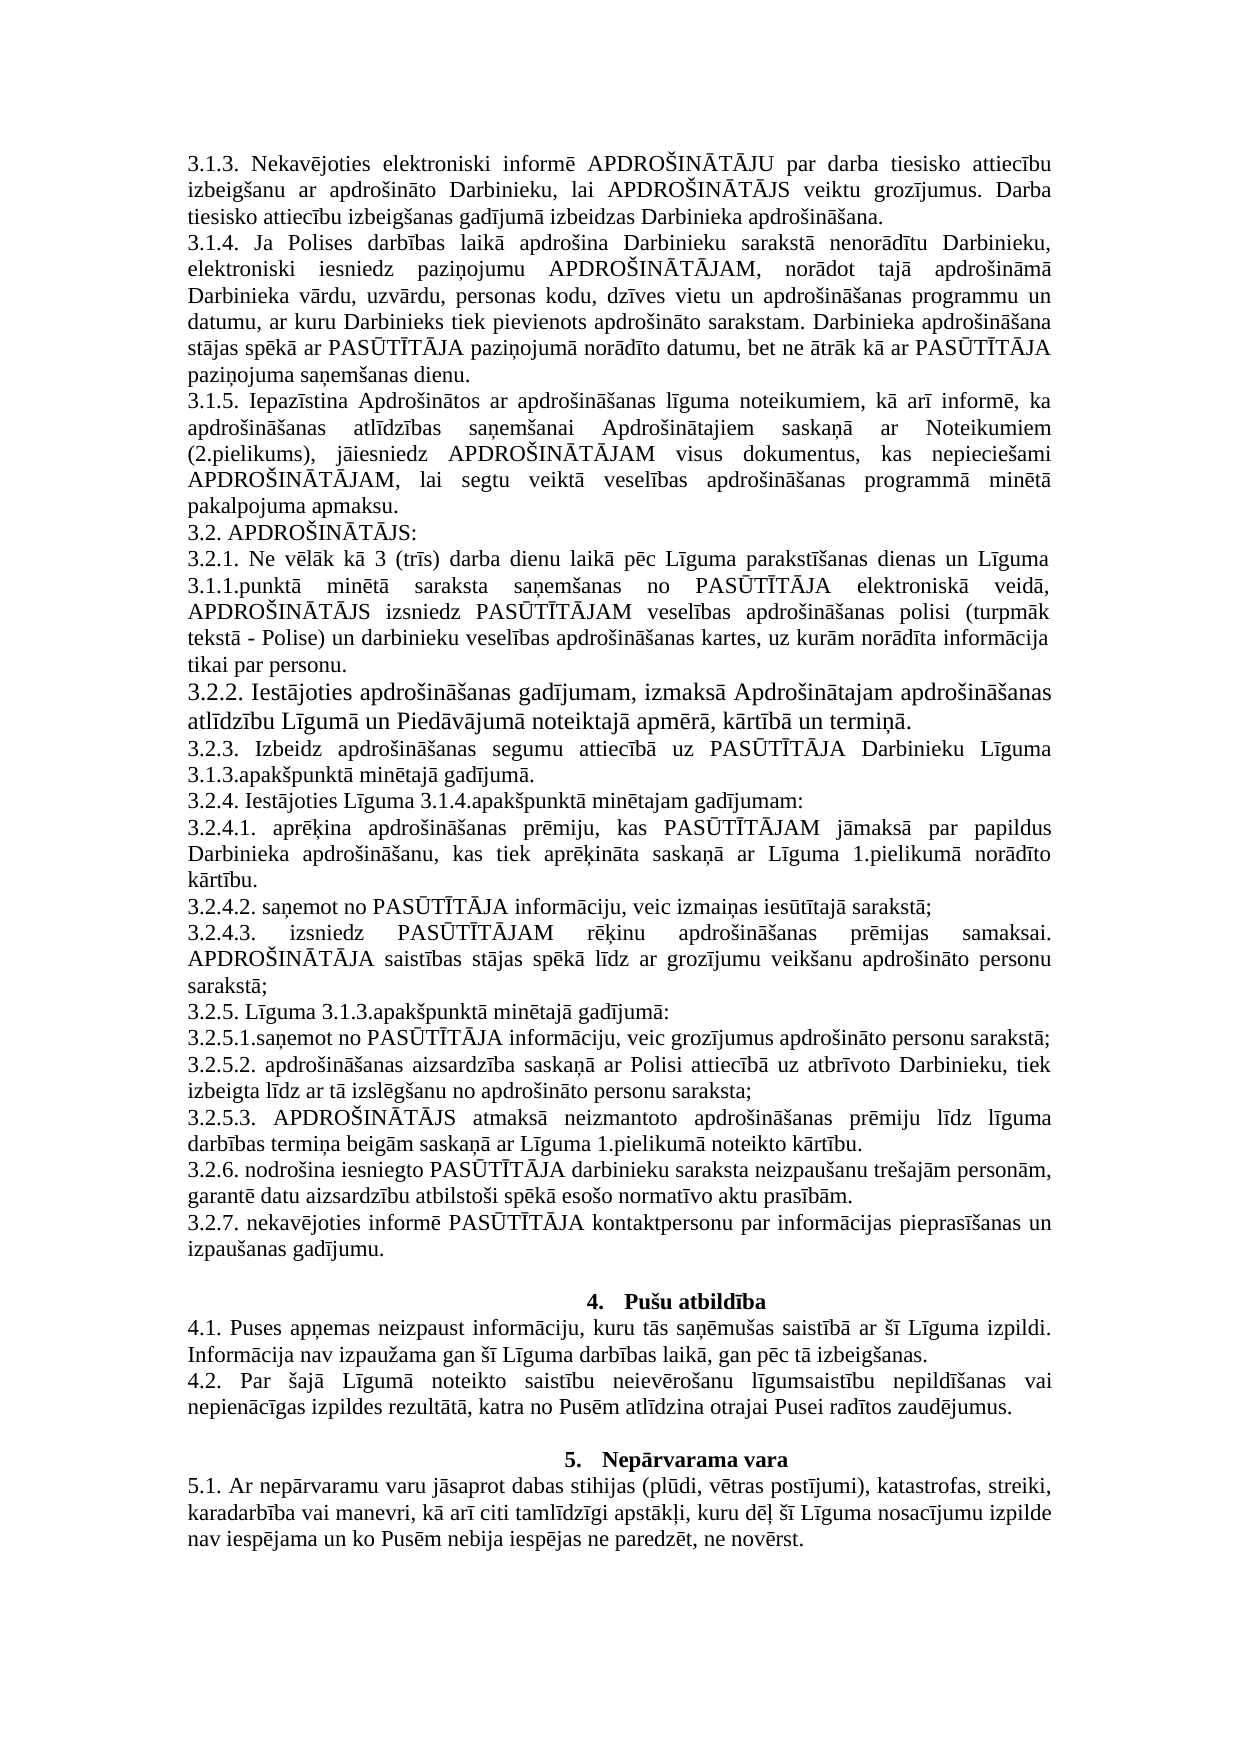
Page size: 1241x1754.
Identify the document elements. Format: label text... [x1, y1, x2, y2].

text 3.2.5.1.saņemot no PASŪTĪTĀJA informāciju, veic grozījumus apdrošināto personu sarakstā; [187, 1024, 1053, 1051]
text 3.1.4. Ja Polises darbības laikā apdrošina Darbinieku sarakstā nenorādītu Darbinieku, elektroniski iesniedz paziņojumu APDROŠINĀTĀJAM, norādot tajā apdrošināmā Darbinieka vārdu, uzvārdu, personas kodu, dzīves vietu un apdrošināšanas programmu un datumu, ar kuru Darbinieks tiek pievienots apdrošināto sarakstam. Darbinieka apdrošināšana stājas spēkā ar PASŪTĪTĀJA paziņojumā norādīto datumu, bet ne ātrāk kā ar PASŪTĪTĀJA paziņojuma saņemšanas dienu. [187, 229, 1053, 387]
list Pušu atbildība [300, 1288, 1053, 1314]
text 3.2.5. Līguma 3.1.3.apakšpunktā minētajā gadījumā: [187, 998, 1053, 1024]
text 3.2.5.3. APDROŠINĀTĀJS atmaksā neizmantoto apdrošināšanas prēmiju līdz līguma darbības termiņa beigām saskaņā ar Līguma 1.pielikumā noteikto kārtību. [187, 1103, 1053, 1156]
text 3.2.4.3. izsniedz PASŪTĪTĀJAM rēķinu apdrošināšanas prēmijas samaksai. APDROŠINĀTĀJA saistības stājas spēkā līdz ar grozījumu veikšanu apdrošināto personu sarakstā; [187, 919, 1053, 998]
list Nepārvarama vara [300, 1446, 1053, 1472]
text 3.1.5. Iepazīstina Apdrošinātos ar apdrošināšanas līguma noteikumiem, kā arī informē, ka apdrošināšanas atlīdzības saņemšanai Apdrošinātajiem saskaņā ar Noteikumiem (2.pielikums), jāiesniedz APDROŠINĀTĀJAM visus dokumentus, kas nepieciešami APDROŠINĀTĀJAM, lai segtu veiktā veselības apdrošināšanas programmā minētā pakalpojuma apmaksu. [187, 387, 1053, 519]
text 3.2.4. Iestājoties Līguma 3.1.4.apakšpunktā minētajam gadījumam: [187, 787, 1053, 814]
text 5.1. Ar nepārvaramu varu jāsaprot dabas stihijas (plūdi, vētras postījumi), katastrofas, streiki, karadarbība vai manevri, kā arī citi tamlīdzīgi apstākļi, kuru dēļ šī Līguma nosacījumu izpilde nav iespējama un ko Pusēm nebija iespējas ne paredzēt, ne novērst. [187, 1472, 1053, 1552]
text 3.2.4.1. aprēķina apdrošināšanas prēmiju, kas PASŪTĪTĀJAM jāmaksā par papildus Darbinieka apdrošināšanu, kas tiek aprēķināta saskaņā ar Līguma 1.pielikumā norādīto kārtību. [187, 814, 1053, 893]
text 3.2.4.2. saņemot no PASŪTĪTĀJA informāciju, veic izmaiņas iesūtītajā sarakstā; [187, 893, 1053, 919]
text 4.1. Puses apņemas neizpaust informāciju, kuru tās saņēmušas saistībā ar šī Līguma izpildi. Informācija nav izpaužama gan šī Līguma darbības laikā, gan pēc tā izbeigšanas. [187, 1314, 1053, 1367]
text 3.2.7. nekavējoties informē PASŪTĪTĀJA kontaktpersonu par informācijas pieprasīšanas un izpaušanas gadījumu. [187, 1209, 1053, 1262]
text 3.2.2. Iestājoties apdrošināšanas gadījumam, izmaksā Apdrošinātajam apdrošināšanas atlīdzību Līgumā un Piedāvājumā noteiktajā apmērā, kārtībā un termiņā. [187, 677, 1053, 734]
text 3.1.3. Nekavējoties elektroniski informē APDROŠINĀTĀJU par darba tiesisko attiecību izbeigšanu ar apdrošināto Darbinieku, lai APDROŠINĀTĀJS veiktu grozījumus. Darba tiesisko attiecību izbeigšanas gadījumā izbeidzas Darbinieka apdrošināšana. [187, 150, 1053, 229]
text 3.2.6. nodrošina iesniegto PASŪTĪTĀJA darbinieku saraksta neizpaušanu trešajām personām, garantē datu aizsardzību atbilstoši spēkā esošo normatīvo aktu prasībām. [187, 1156, 1053, 1209]
text 3.2.1. Ne vēlāk kā 3 (trīs) darba dienu laikā pēc Līguma parakstīšanas dienas un Līguma 3.1.1.punktā minētā saraksta saņemšanas no PASŪTĪTĀJA elektroniskā veidā, APDROŠINĀTĀJS izsniedz PASŪTĪTĀJAM veselības apdrošināšanas polisi (turpmāk tekstā - Polise) un darbinieku veselības apdrošināšanas kartes, uz kurām norādīta informācija tikai par personu. [187, 545, 1051, 677]
text 3.2.5.2. apdrošināšanas aizsardzība saskaņā ar Polisi attiecībā uz atbrīvoto Darbinieku, tiek izbeigta līdz ar tā izslēgšanu no apdrošināto personu saraksta; [187, 1051, 1053, 1103]
text 3.2.3. Izbeidz apdrošināšanas segumu attiecībā uz PASŪTĪTĀJA Darbinieku Līguma 3.1.3.apakšpunktā minētajā gadījumā. [187, 734, 1053, 787]
text 4.2. Par šajā Līgumā noteikto saistību neievērošanu līgumsaistību nepildīšanas vai nepienācīgas izpildes rezultātā, katra no Pusēm atlīdzina otrajai Pusei radītos zaudējumus. [187, 1367, 1053, 1420]
text 3.2. APDROŠINĀTĀJS: [187, 519, 1053, 545]
